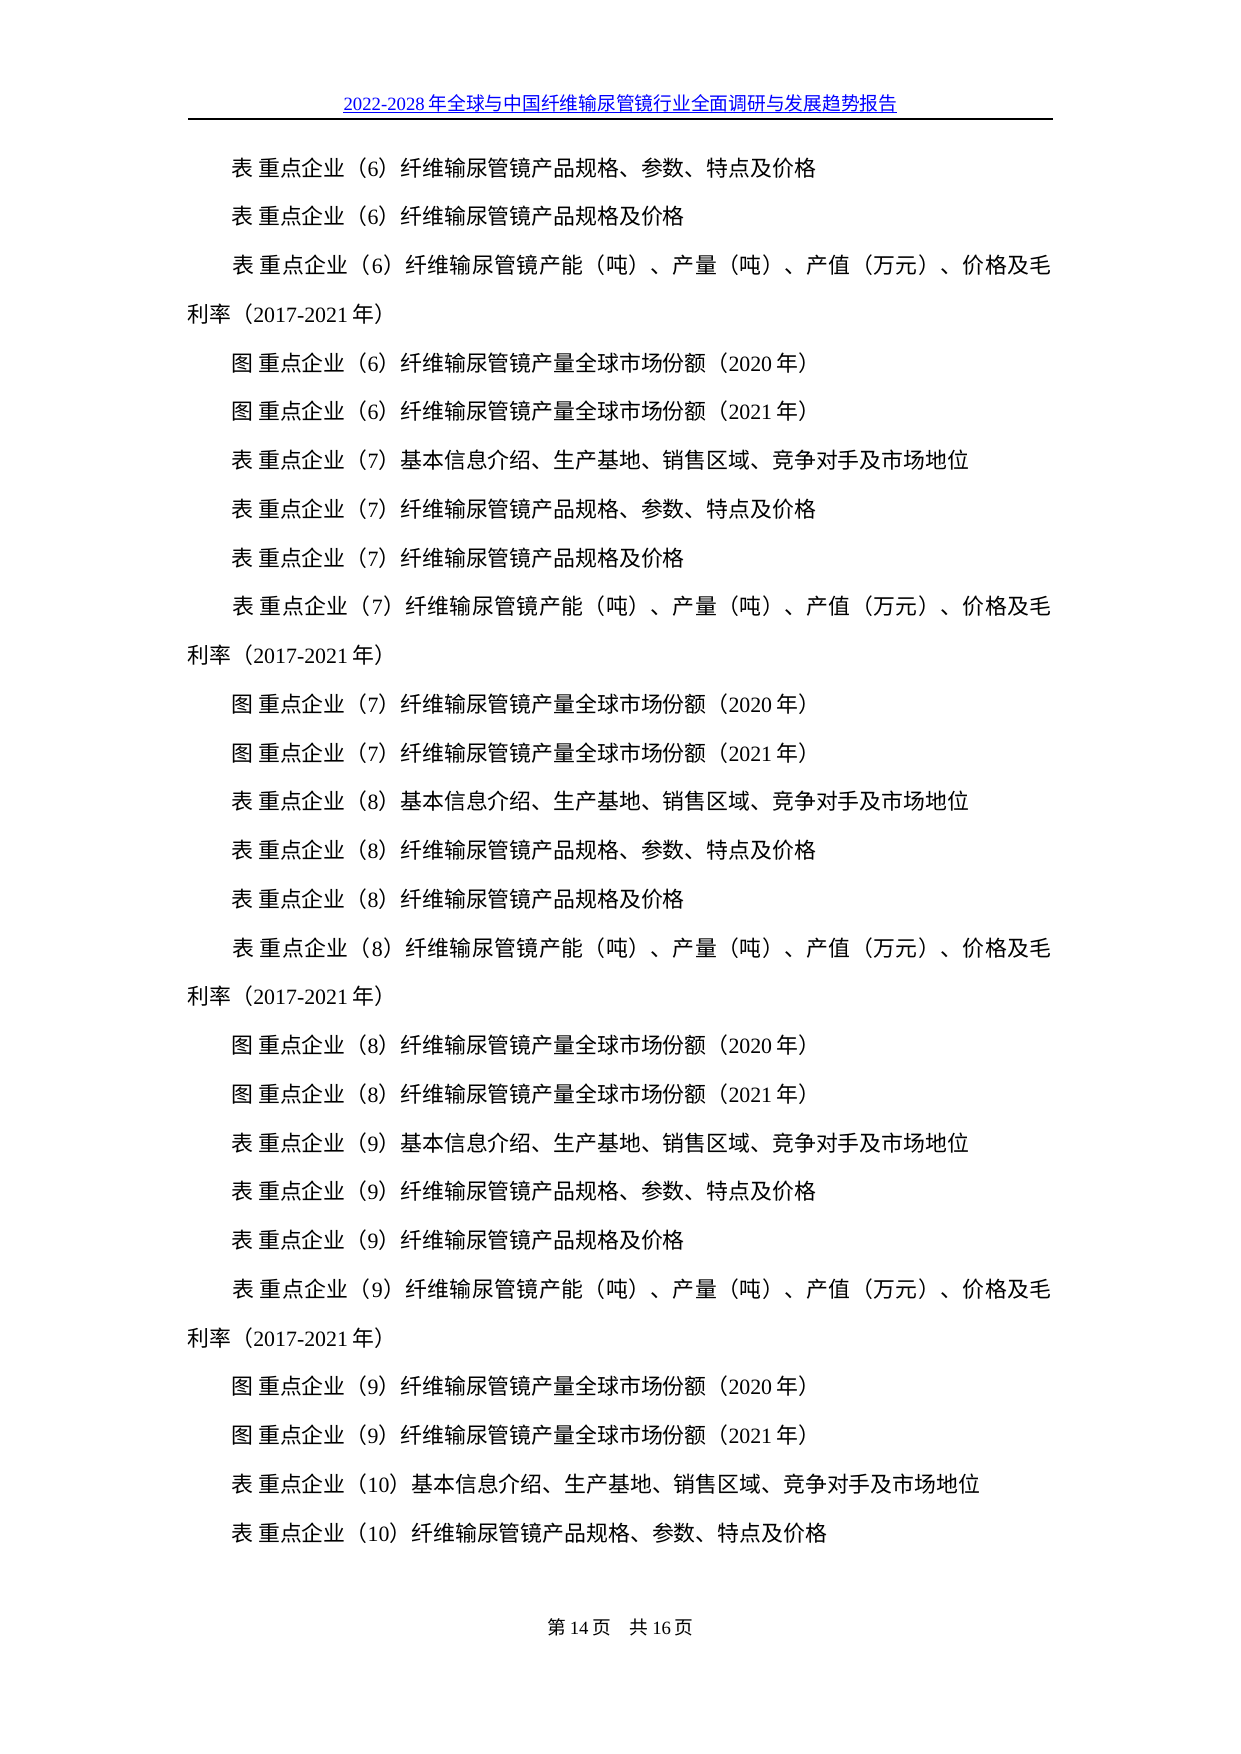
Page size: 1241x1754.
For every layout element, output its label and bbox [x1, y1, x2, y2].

text [187, 150, 1053, 1548]
